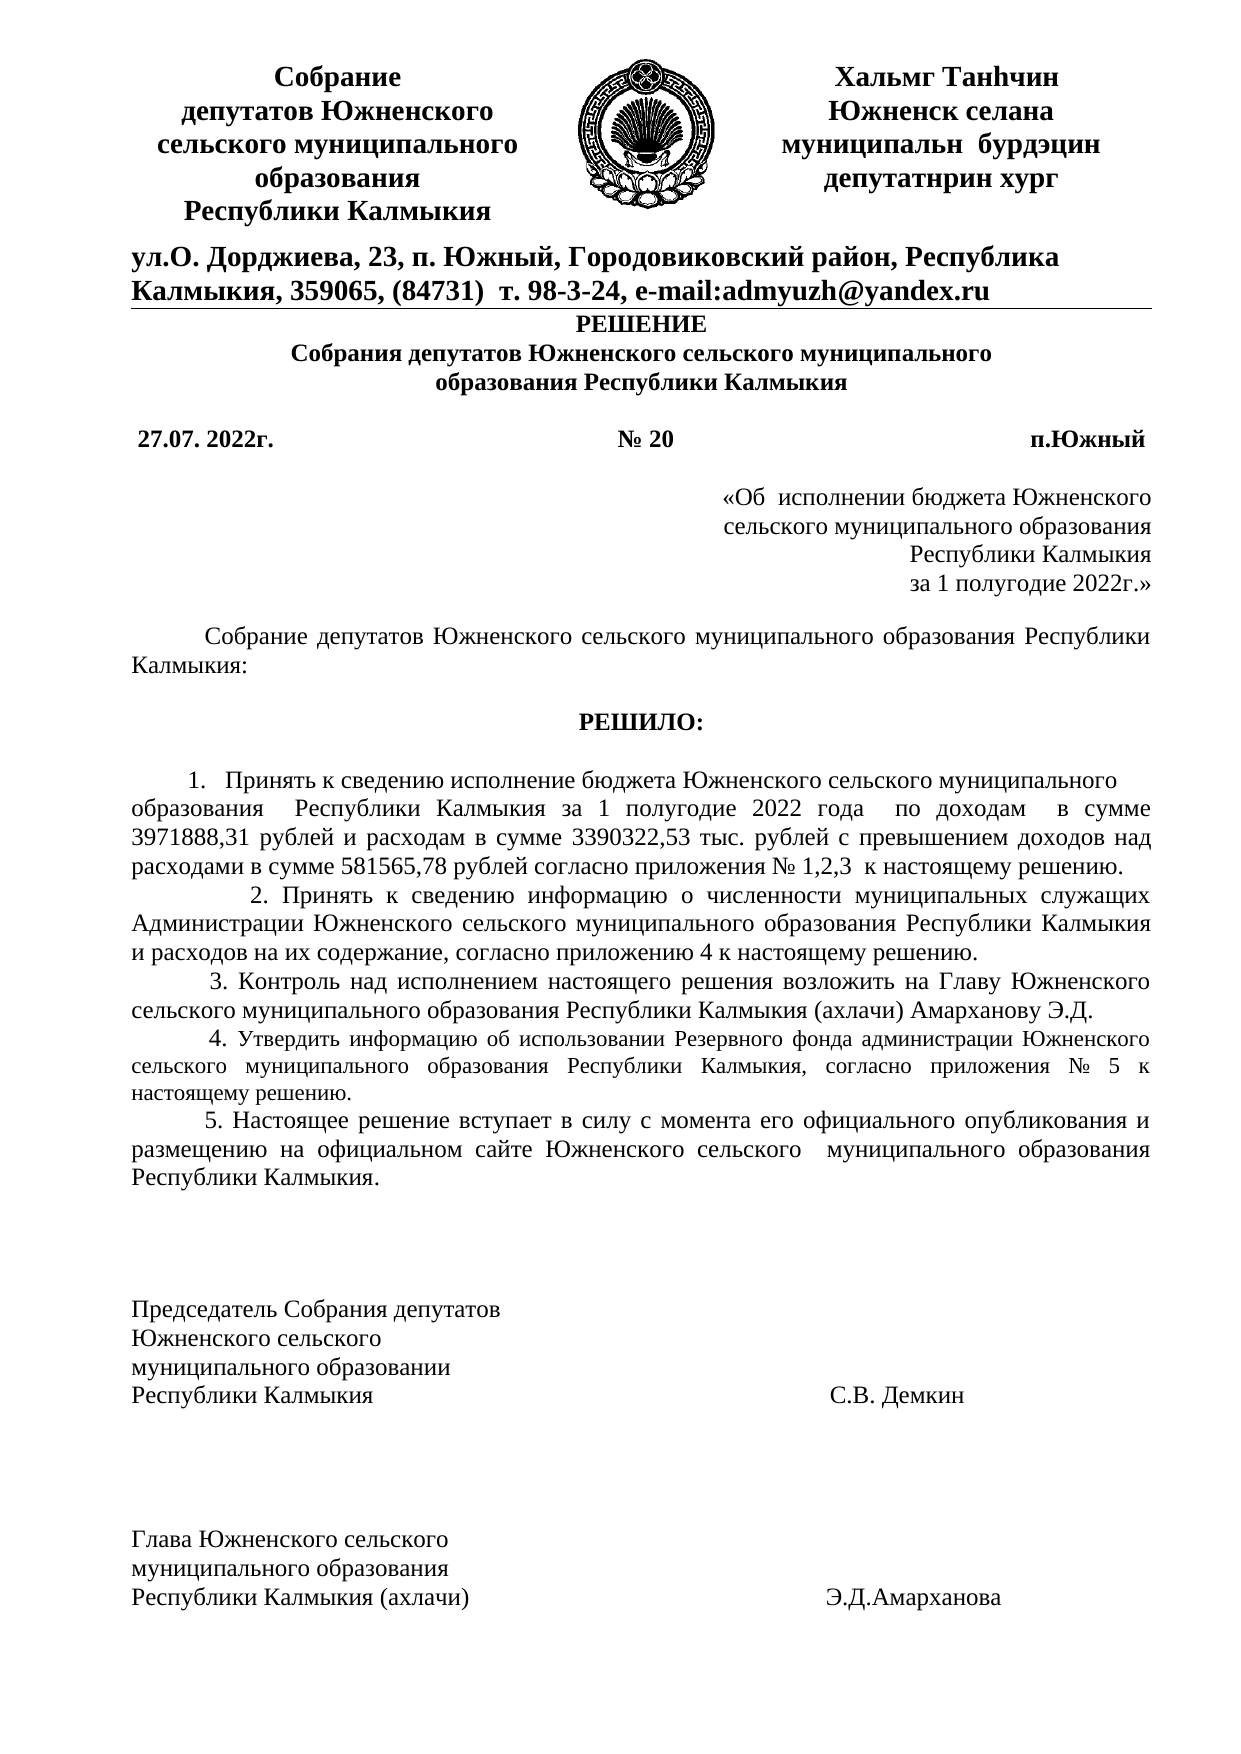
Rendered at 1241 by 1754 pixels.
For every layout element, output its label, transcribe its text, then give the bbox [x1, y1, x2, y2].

table_header Собрание депутатов Южненского сельского муниципального образования Республики Калмыкия [131, 59, 543, 227]
table_header Хальмг Танhчин Южненск селана муниципальн бурдэцин депутатнрин хург [750, 59, 1144, 227]
text 4. Утвердить информацию об использовании Резервного фонда администрации Южненского сельского муниципального образования Республики Калмыкия, согласно приложения № 5 к настоящему решению. [131, 1023, 1152, 1105]
table_header [544, 59, 750, 227]
text Собрания депутатов Южненского сельского муниципального [131, 338, 1152, 367]
text РЕШЕНИЕ [131, 309, 1152, 338]
text Республики Калмыкия С.В. Демкин [131, 1381, 1152, 1409]
text Собрание депутатов Южненского сельского муниципального образования Республики Калмыкия: [131, 621, 1152, 678]
text 5. Настоящее решение вступает в силу с момента его официального опубликования и размещению на официальном сайте Южненского сельского муниципального образования Республики Калмыкия. [131, 1105, 1152, 1191]
text Республики Калмыкия [131, 539, 1152, 568]
text Председатель Собрания депутатов [131, 1294, 1152, 1323]
text Глава Южненского сельского [131, 1524, 1152, 1553]
text за 1 полугодие 2022г.» [131, 568, 1152, 597]
list Принять к сведению исполнение бюджета Южненского сельского муниципального [187, 765, 1152, 793]
text образования Республики Калмыкия за 1 полугодие 2022 года по доходам в сумме 3971888,31 рублей и расходам в сумме 3390322,53 тыс. рублей с превышением доходов над расходами в сумме 581565,78 рублей согласно приложения № 1,2,3 к настоящему решению. [131, 793, 1152, 880]
picture [576, 59, 717, 211]
text муниципального образовании [131, 1352, 1152, 1381]
text ул.О. Дорджиева, 23, п. Южный, Городовиковский район, Республика Калмыкия, 359065, (84731) т. 98-3-24, e-mail:admyuzh@yandex.ru [131, 239, 1152, 308]
text 2. Принять к сведению информацию о численности муниципальных служащих Администрации Южненского сельского муниципального образования Республики Калмыкия и расходов на их содержание, согласно приложению 4 к настоящему решению. [131, 880, 1152, 966]
text муниципального образования [131, 1553, 1152, 1582]
text сельского муниципального образования [131, 511, 1152, 539]
text образования Республики Калмыкия [131, 367, 1152, 396]
text «Об исполнении бюджета Южненского [131, 482, 1152, 511]
text 27.07. 2022г. № 20 п.Южный [131, 424, 1152, 453]
text Республики Калмыкия (ахлачи) Э.Д.Амарханова [131, 1582, 1152, 1611]
text 3. Контроль над исполнением настоящего решения возложить на Главу Южненского сельского муниципального образования Республики Калмыкия (ахлачи) Амарханову Э.Д. [131, 966, 1152, 1023]
text Южненского сельского [131, 1323, 1152, 1352]
text РЕШИЛО: [131, 707, 1152, 736]
